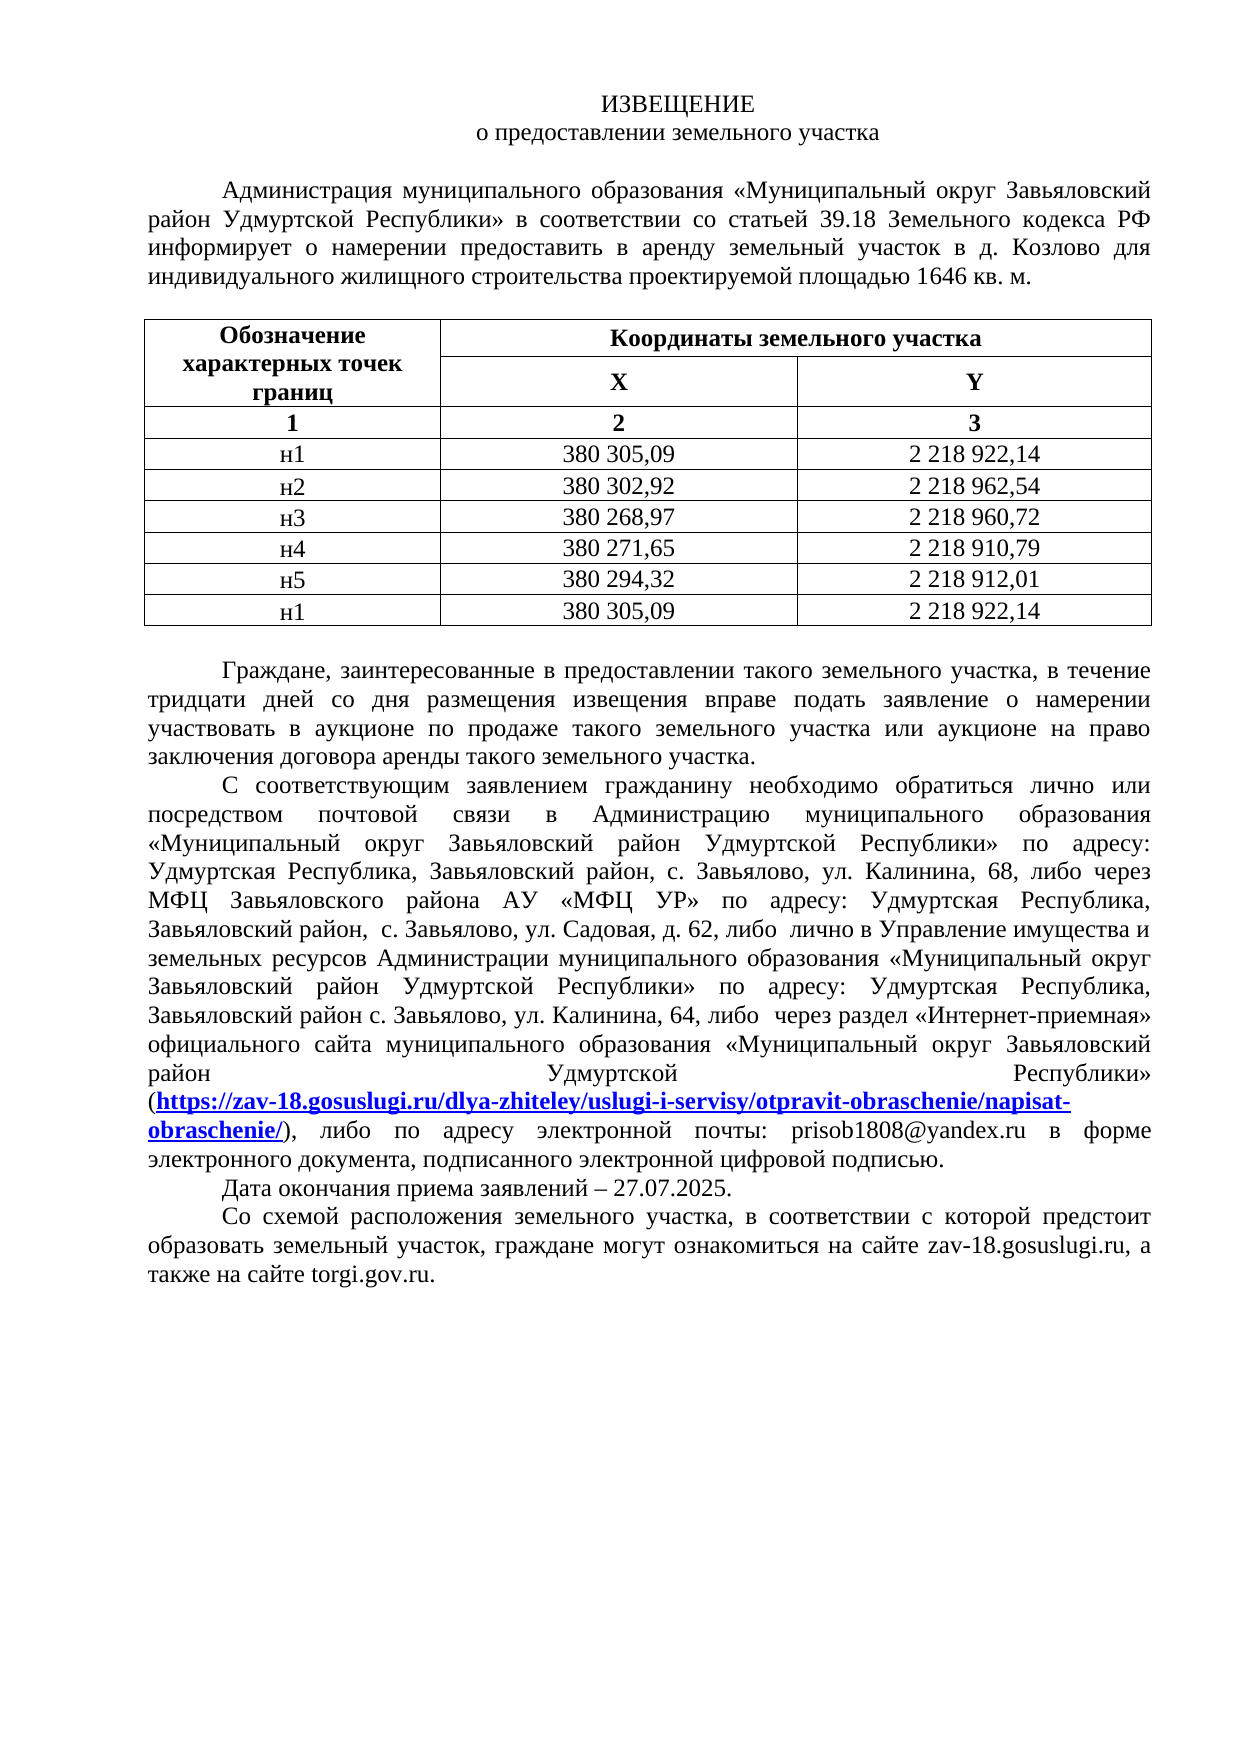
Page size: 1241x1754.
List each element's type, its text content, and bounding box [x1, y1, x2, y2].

table_cell 380 305,09 [441, 439, 797, 469]
table_header Обозначение характерных точек границ [145, 320, 440, 406]
table_cell 2 218 922,14 [798, 595, 1151, 625]
table_header Координаты земельного участка [441, 320, 1151, 356]
text С соответствующим заявлением гражданину необходимо обратиться лично или посредством почтовой связи в Администрацию муниципального образования «Муниципальный округ Завьяловский район Удмуртской Республики» по адресу: Удмуртская Республика, Завьяловский район, с. Завьялово, ул. Калинина, 68, либо через МФЦ Завьяловского района АУ «МФЦ УР» по адресу: Удмуртская Республика, Завьяловский район, с. Завьялово, ул. Садовая, д. 62, либо лично в Управление имущества и земельных ресурсов Администрации муниципального образования «Муниципальный округ Завьяловский район Удмуртской Республики» по адресу: Удмуртская Республика, Завьяловский район с. Завьялово, ул. Калинина, 64, либо через раздел «Интернет-приемная» официального сайта муниципального образования «Муниципальный округ Завьяловский район Удмуртской Республики» (https://zav-18.gosuslugi.ru/dlya-zhiteley/uslugi-i-servisy/otpravit-obraschenie/napisat-obraschenie/), либо по адресу электронной почты: prisob1808@yandex.ru в форме электронного документа, подписанного электронной цифровой подписью. [148, 770, 1152, 1173]
table_cell 2 [441, 407, 797, 437]
table_cell н3 [145, 501, 440, 532]
table_cell н1 [145, 595, 440, 625]
table_cell 1 [145, 407, 440, 437]
table_cell н5 [145, 564, 440, 594]
table_cell 380 271,65 [441, 533, 797, 563]
table_cell 2 218 960,72 [798, 501, 1151, 532]
table_cell X [441, 357, 797, 406]
table_cell 2 218 912,01 [798, 564, 1151, 594]
table_cell н2 [145, 470, 440, 500]
table_cell 380 302,92 [441, 470, 797, 500]
table_cell 2 218 922,14 [798, 439, 1151, 469]
text Администрация муниципального образования «Муниципальный округ Завьяловский район Удмуртской Республики» в соответствии со статьей 39.18 Земельного кодекса РФ информирует о намерении предоставить в аренду земельный участок в д. Козлово для индивидуального жилищного строительства проектируемой площадью 1646 кв. м. [148, 175, 1152, 290]
text Со схемой расположения земельного участка, в соответствии с которой предстоит образовать земельный участок, граждане могут ознакомиться на сайте zav-18.gosuslugi.ru, а также на сайте torgi.gov.ru. [148, 1201, 1152, 1288]
table_cell 380 305,09 [441, 595, 797, 625]
table_cell Y [798, 357, 1151, 406]
text Граждане, заинтересованные в предоставлении такого земельного участка, в течение тридцати дней со дня размещения извещения вправе подать заявление о намерении участвовать в аукционе по продаже такого земельного участка или аукционе на право заключения договора аренды такого земельного участка. [148, 655, 1152, 770]
text Дата окончания приема заявлений – 27.07.2025. [148, 1173, 1152, 1201]
text ИЗВЕЩЕНИЕ [148, 89, 1152, 117]
table_cell 380 294,32 [441, 564, 797, 594]
table_cell 2 218 910,79 [798, 533, 1151, 563]
table_cell 380 268,97 [441, 501, 797, 532]
table_cell н1 [145, 439, 440, 469]
text о предоставлении земельного участка [148, 117, 1152, 146]
table_cell 2 218 962,54 [798, 470, 1151, 500]
table_cell 3 [798, 407, 1151, 437]
table_cell н4 [145, 533, 440, 563]
